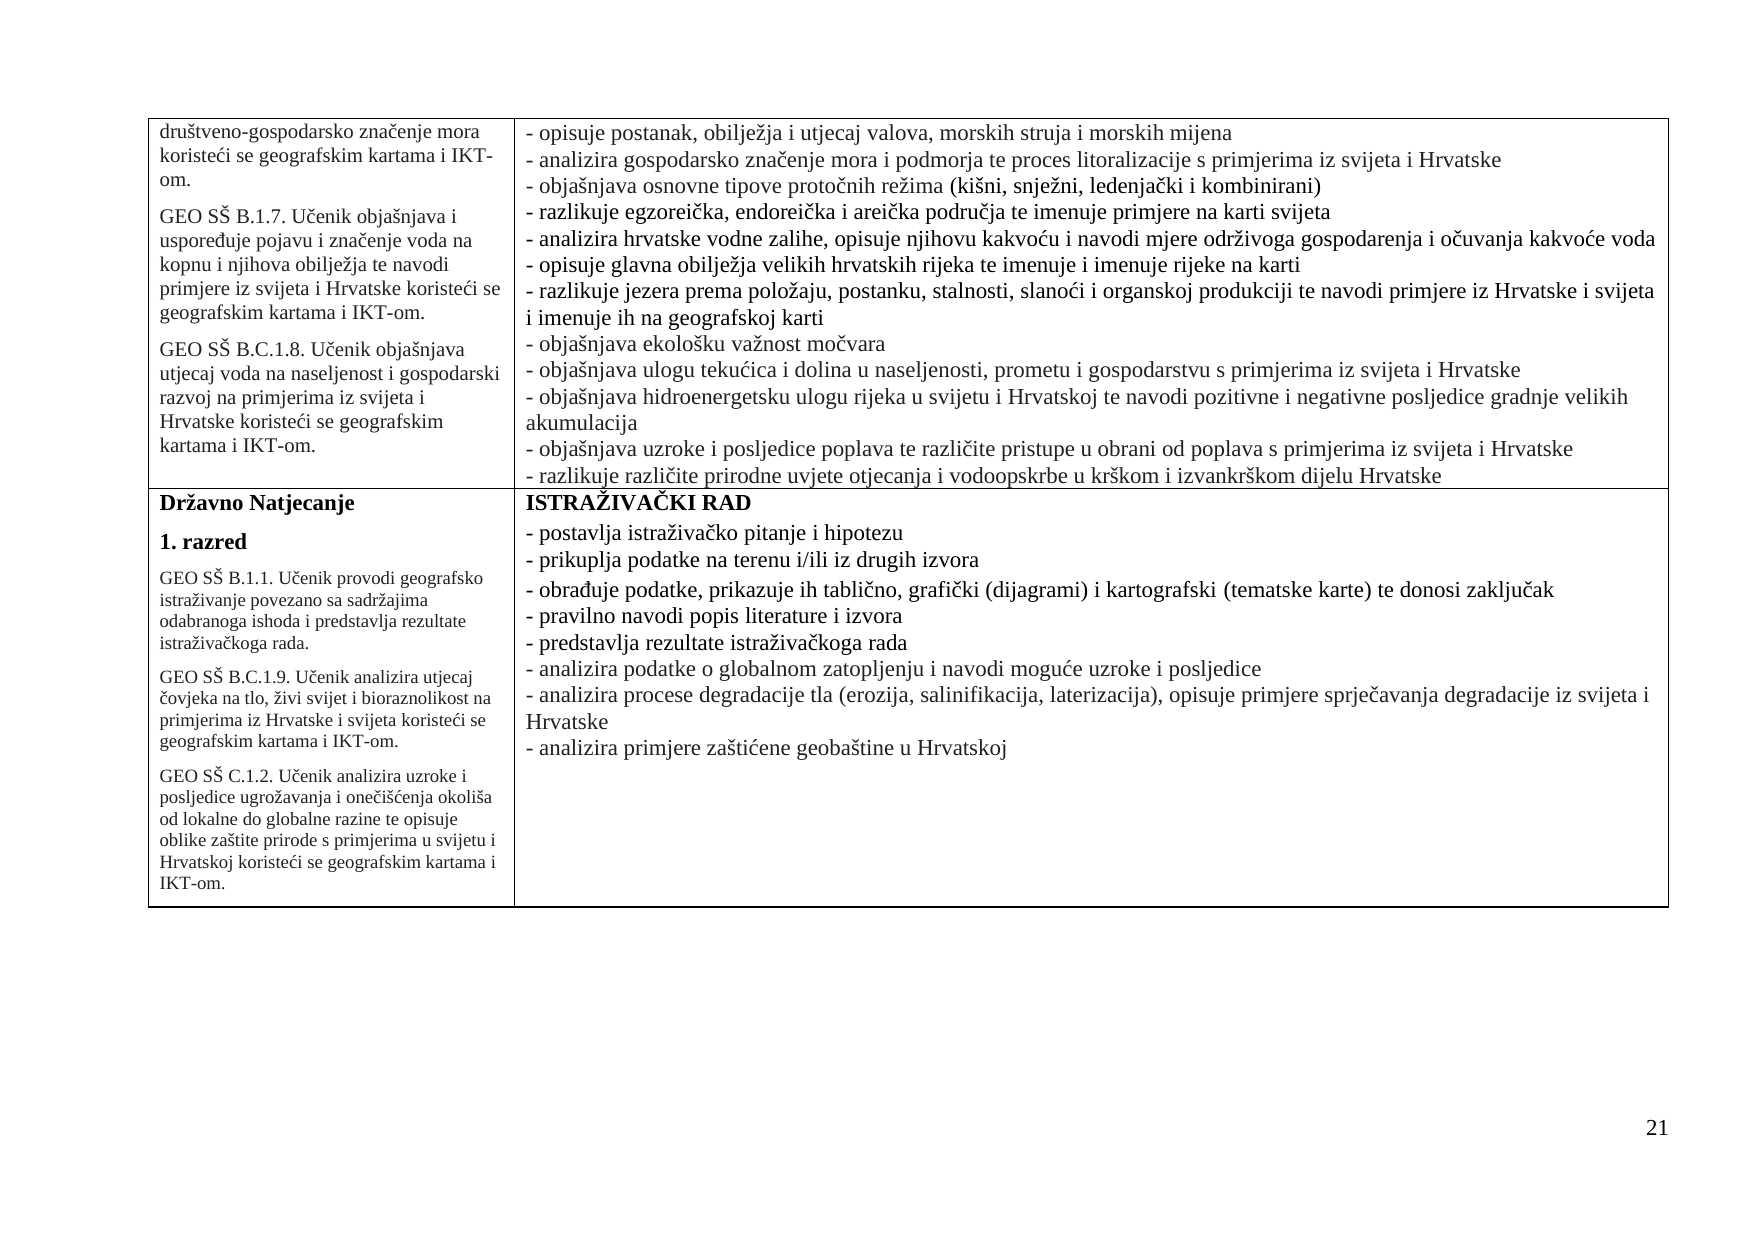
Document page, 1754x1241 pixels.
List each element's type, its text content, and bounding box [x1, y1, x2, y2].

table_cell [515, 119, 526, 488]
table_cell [149, 119, 514, 488]
table_cell Državno Natjecanje 1. razred GEO SŠ B.1.1. Učenik provodi geografsko istraživanje povezano sa sadržajima odabranoga ishoda i predstavlja rezultate istraživačkoga rada. GEO SŠ B.C.1.9. Učenik analizira utjecaj čovjeka na tlo, živi svijet i bioraznolikost na primjerima iz Hrvatske i svijeta koristeći se geografskim kartama i IKT-om. GEO SŠ C.1.2. Učenik analizira uzroke i posljedice ugrožavanja i onečišćenja okoliša od lokalne do globalne razine te opisuje oblike zaštite prirode s primjerima u svijetu i Hrvatskoj koristeći se geografskim kartama i IKT-om. [149, 489, 514, 906]
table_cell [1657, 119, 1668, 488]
table_cell ISTRAŽIVAČKI RAD - postavlja istraživačko pitanje i hipotezu - prikuplja podatke na terenu i/ili iz drugih izvora - obrađuje podatke, prikazuje ih tablično, grafički (dijagrami) i kartografski (tematske karte) te donosi zaključak - pravilno navodi popis literature i izvora - predstavlja rezultate istraživačkoga rada - analizira podatke o globalnom zatopljenju i navodi moguće uzroke i posljedice - analizira procese degradacije tla (erozija, salinifikacija, laterizacija), opisuje primjere sprječavanja degradacije iz svijeta i Hrvatske - analizira primjere zaštićene geobaštine u Hrvatskoj [515, 489, 1668, 906]
